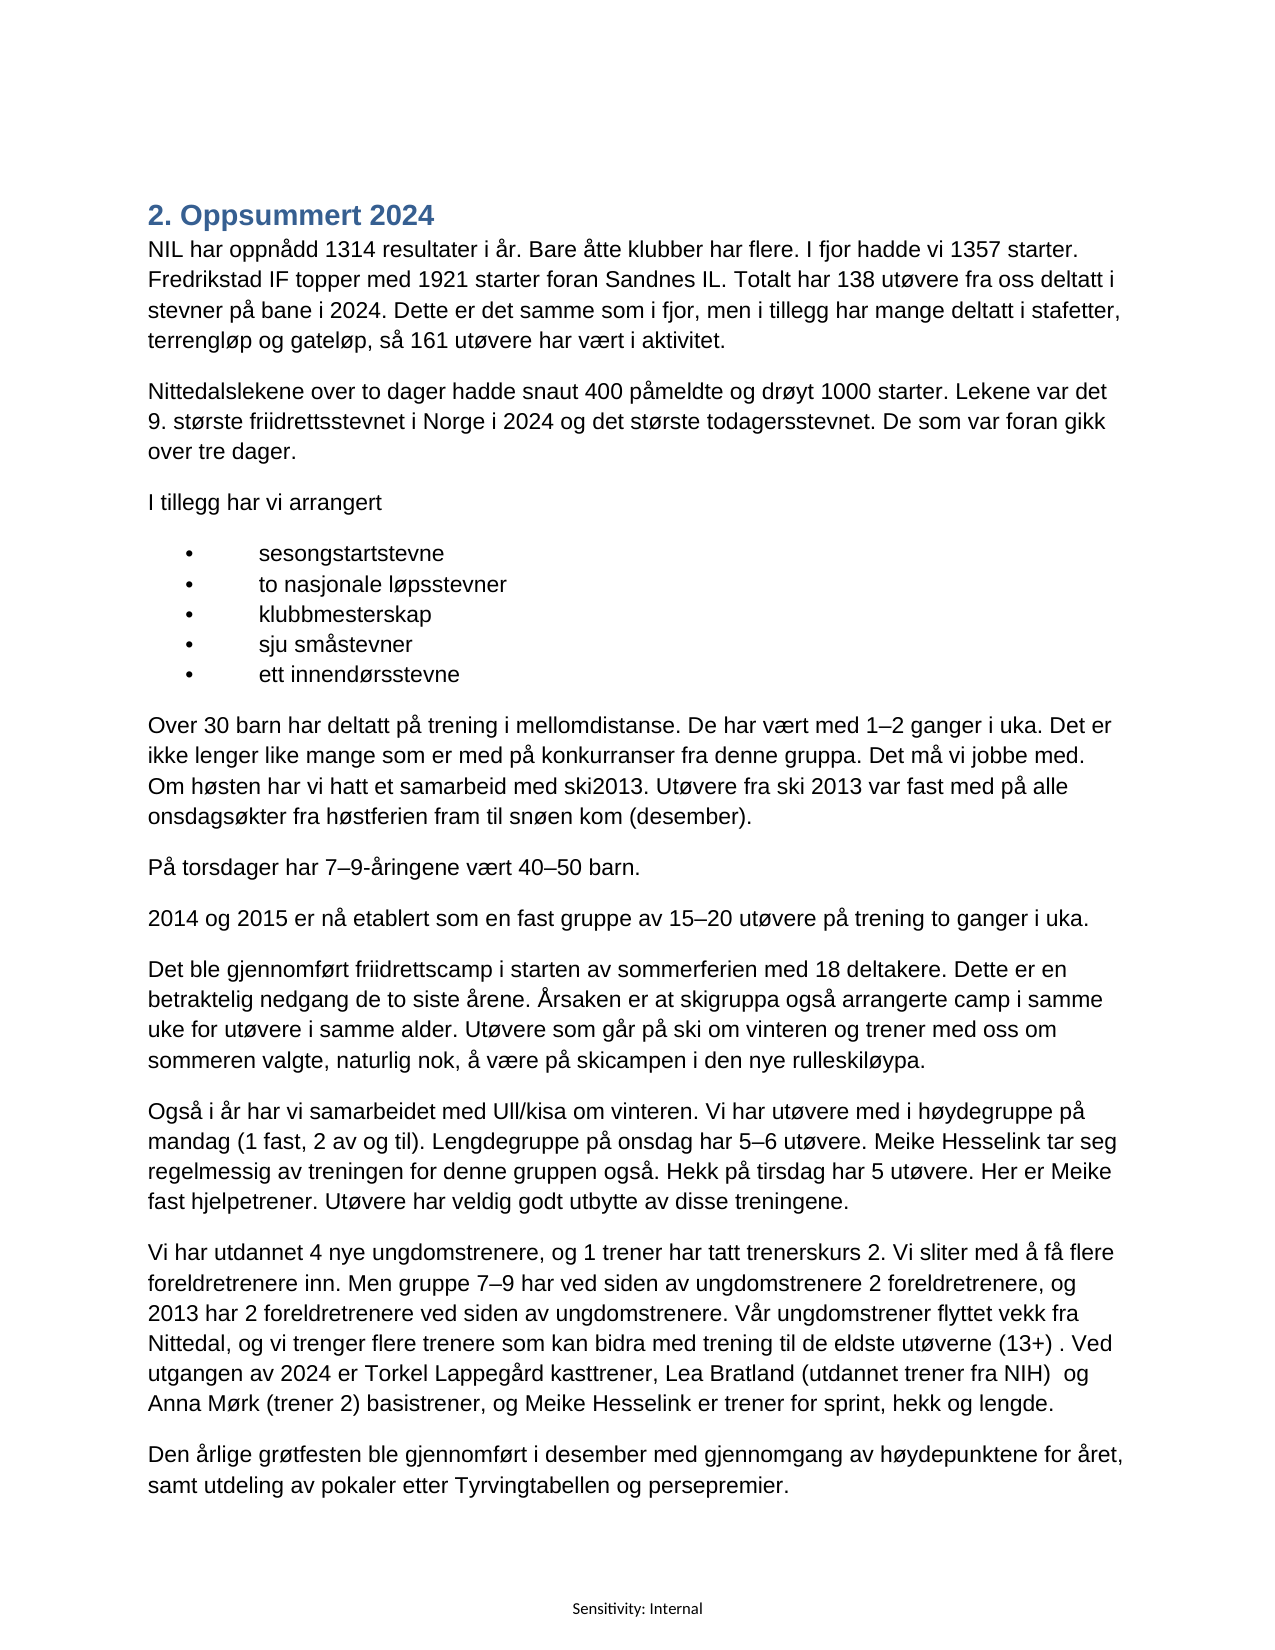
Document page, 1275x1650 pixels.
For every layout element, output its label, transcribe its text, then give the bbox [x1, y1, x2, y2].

text Det ble gjennomført friidrettscamp i starten av sommerferien med 18 deltakere. Dette er en betraktelig nedgang de to siste årene. Årsaken er at skigruppa også arrangerte camp i samme uke for utøvere i samme alder. Utøvere som går på ski om vinteren og trener med oss om sommeren valgte, naturlig nok, å være på skicampen i den nye rulleskiløypa. [148, 956, 1127, 1073]
text Nittedalslekene over to dager hadde snaut 400 påmeldte og drøyt 1000 starter. Lekene var det 9. største friidrettsstevnet i Norge i 2024 og det største todagersstevnet. De som var foran gikk over tre dager. [148, 378, 1127, 464]
text Vi har utdannet 4 nye ungdomstrenere, og 1 trener har tatt trenerskurs 2. Vi sliter med å få flere foreldretrenere inn. Men gruppe 7–9 har ved siden av ungdomstrenere 2 foreldretrenere, og 2013 har 2 foreldretrenere ved siden av ungdomstrenere. Vår ungdomstrener flyttet vekk fra Nittedal, og vi trenger flere trenere som kan bidra med trening til de eldste utøverne (13+) . Ved utgangen av 2024 er Torkel Lappegård kasttrener, Lea Bratland (utdannet trener fra NIH) og Anna Mørk (trener 2) basistrener, og Meike Hesselink er trener for sprint, hekk og lengde. [148, 1239, 1127, 1417]
list to nasjonale løpsstevner [185, 571, 1127, 597]
list sju småstevner [185, 631, 1127, 657]
subtitle 2. Oppsummert 2024 [148, 198, 1127, 231]
text 2014 og 2015 er nå etablert som en fast gruppe av 15–20 utøvere på trening to ganger i uka. [148, 905, 1127, 931]
list ett innendørsstevne [185, 661, 1127, 687]
text NIL har oppnådd 1314 resultater i år. Bare åtte klubber har flere. I fjor hadde vi 1357 starter. Fredrikstad IF topper med 1921 starter foran Sandnes IL. Totalt har 138 utøvere fra oss deltatt i stevner på bane i 2024. Dette er det samme som i fjor, men i tillegg har mange deltatt i stafetter, terrengløp og gateløp, så 161 utøvere har vært i aktivitet. [148, 236, 1127, 353]
text Over 30 barn har deltatt på trening i mellomdistanse. De har vært med 1–2 ganger i uka. Det er ikke lenger like mange som er med på konkurranser fra denne gruppa. Det må vi jobbe med. Om høsten har vi hatt et samarbeid med ski2013. Utøvere fra ski 2013 var fast med på alle onsdagsøkter fra høstferien fram til snøen kom (desember). [148, 712, 1127, 829]
text I tillegg har vi arrangert [148, 489, 1127, 516]
list klubbmesterskap [185, 601, 1127, 627]
text Også i år har vi samarbeidet med Ull/kisa om vinteren. Vi har utøvere med i høydegruppe på mandag (1 fast, 2 av og til). Lengdegruppe på onsdag har 5–6 utøvere. Meike Hesselink tar seg regelmessig av treningen for denne gruppen også. Hekk på tirsdag har 5 utøvere. Her er Meike fast hjelpetrener. Utøvere har veldig godt utbytte av disse treningene. [148, 1098, 1127, 1214]
text Den årlige grøtfesten ble gjennomført i desember med gjennomgang av høydepunktene for året, samt utdeling av pokaler etter Tyrvingtabellen og persepremier. [148, 1441, 1127, 1498]
list sesongstartstevne [185, 540, 1127, 567]
text På torsdager har 7–9-åringene vært 40–50 barn. [148, 854, 1127, 880]
